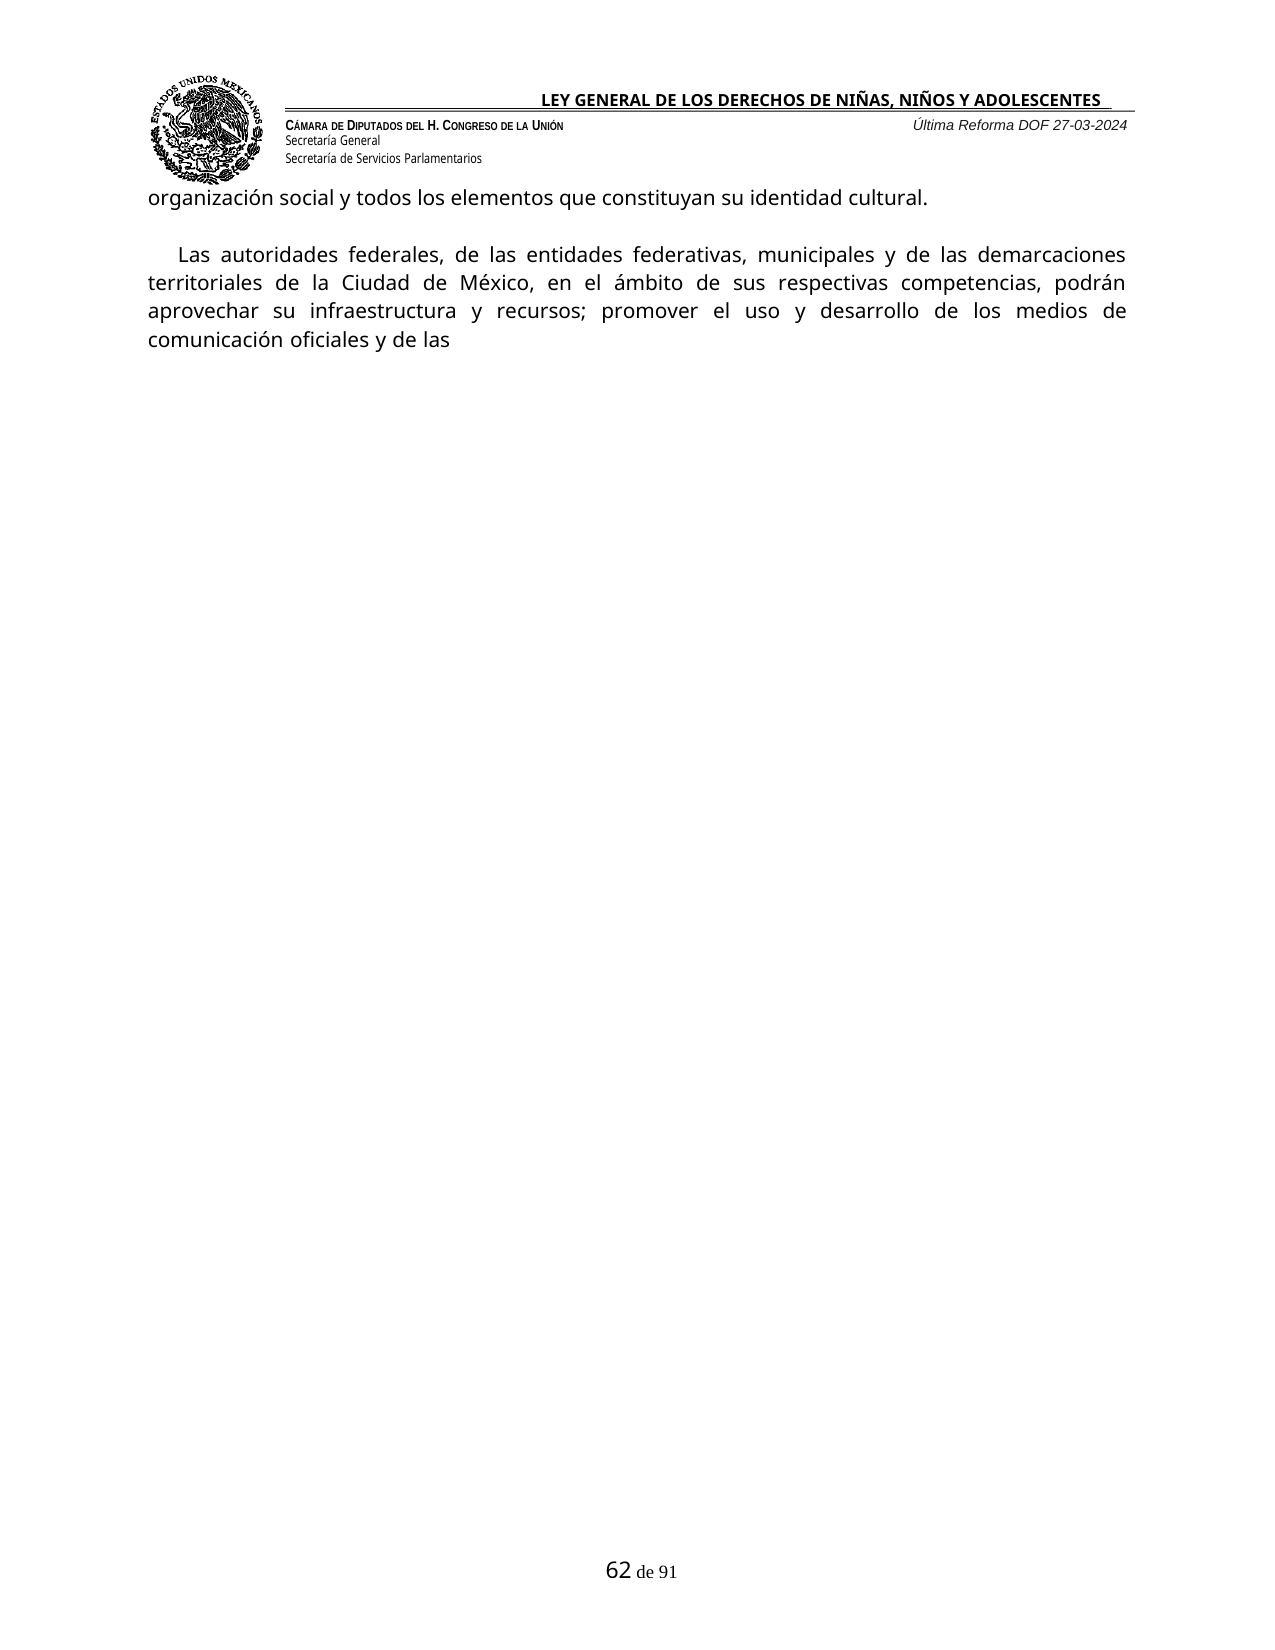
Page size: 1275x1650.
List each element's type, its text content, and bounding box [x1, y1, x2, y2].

picture [150, 75, 263, 183]
text Las autoridades federales, de las entidades federativas, municipales y de las demarcaciones territoriales de la Ciudad de México, en el ámbito de sus respectivas competencias, podrán aprovechar su infraestructura y recursos; promover el uso y desarrollo de los medios de comunicación oficiales y de las [148, 240, 1127, 353]
